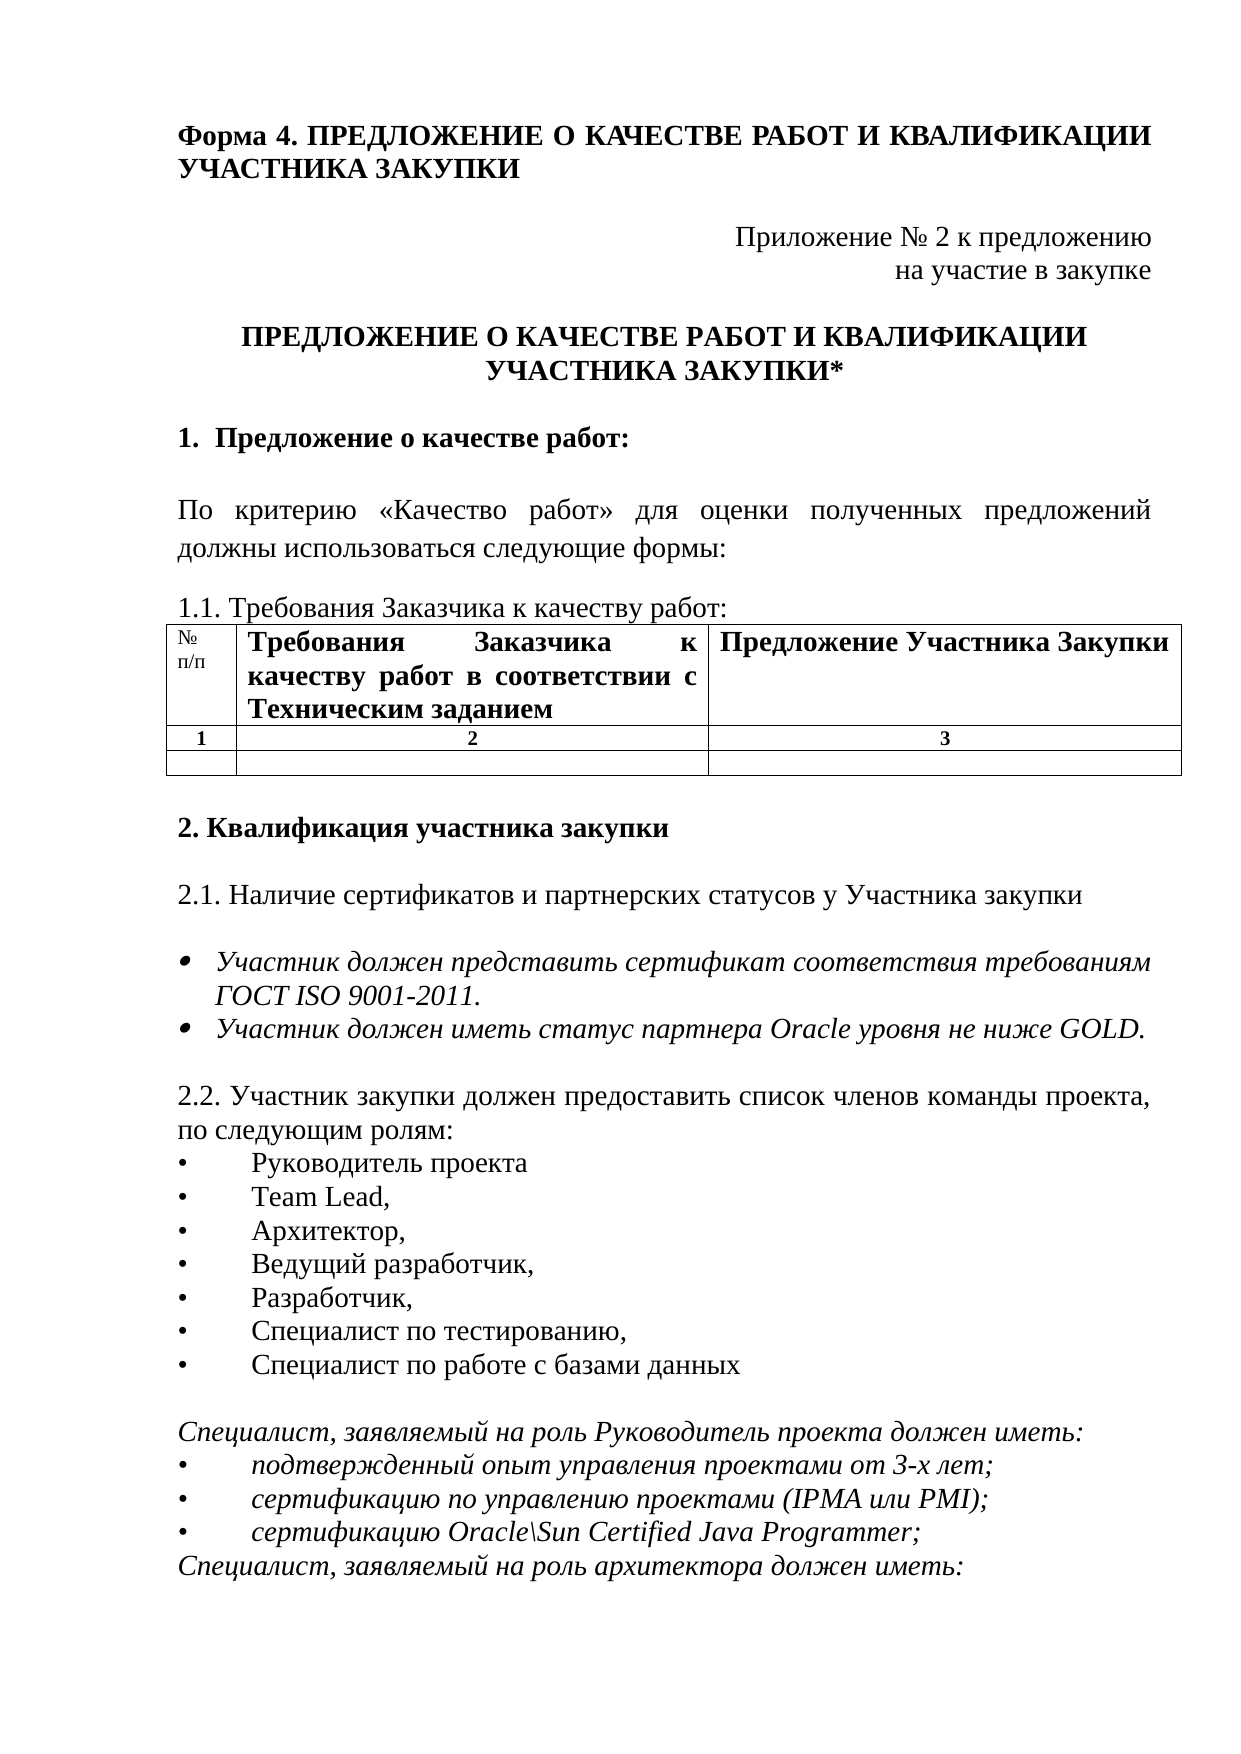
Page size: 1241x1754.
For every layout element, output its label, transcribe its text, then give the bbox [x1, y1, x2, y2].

list По критерию «Качество работ» для оценки полученных предложений должны использоваться следующие формы: [177, 492, 1152, 564]
list Участник должен иметь статус партнера Oracle уровня не ниже GOLD. [177, 1011, 1152, 1045]
list Предложение о качестве работ: [177, 420, 1152, 453]
table_cell 3 [709, 726, 1181, 750]
text • сертификацию Oracle\Sun Certified Java Programmer; [177, 1514, 1152, 1548]
text Специалист, заявляемый на роль Руководитель проекта должен иметь: [177, 1414, 1152, 1447]
text • Руководитель проекта [177, 1146, 1152, 1179]
text • Разработчик, [177, 1280, 1152, 1313]
text Приложение № 2 к предложению [177, 219, 1152, 252]
table_header Предложение Участника Закупки [709, 625, 1181, 725]
text • Ведущий разработчик, [177, 1246, 1152, 1280]
text на участие в закупке [177, 252, 1152, 286]
text • Team Lead, [177, 1179, 1152, 1213]
text • сертификацию по управлению проектами (IPMA или PMI); [177, 1481, 1152, 1514]
table_header Требования Заказчика к качеству работ в соответствии с Техническим заданием [237, 625, 708, 725]
text 1.1. Требования Заказчика к качеству работ: [177, 590, 1152, 623]
table_cell [709, 751, 1181, 775]
subtitle Форма 4. предложение о Качестве работ и квалификациИ участника ЗАКУПКИ [177, 118, 1152, 185]
table_cell [237, 751, 708, 775]
table_header № п/п [167, 625, 236, 725]
text ПРЕДЛОЖЕНИЕ О КАЧЕСТВЕ РАБОТ И КВАЛИФИКАЦИИ УЧАСТНИКА ЗАКУПКИ* [177, 319, 1152, 386]
text 2.2. Участник закупки должен предоставить список членов команды проекта, по следующим ролям: [177, 1078, 1152, 1146]
text 2.1. Наличие сертификатов и партнерских статусов у Участника закупки [177, 877, 1152, 911]
text • Специалист по работе с базами данных [177, 1347, 1152, 1380]
text • подтвержденный опыт управления проектами от 3-х лет; [177, 1447, 1152, 1481]
table_cell 1 [167, 726, 236, 750]
table_cell 2 [237, 726, 708, 750]
text 2. Квалификация участника закупки [177, 810, 1152, 843]
text Специалист, заявляемый на роль архитектора должен иметь: [177, 1548, 1152, 1582]
list Участник должен представить сертификат соответствия требованиям ГОСТ ISO 9001-2011. [177, 944, 1152, 1011]
text • Архитектор, [177, 1213, 1152, 1246]
table_cell [167, 751, 236, 775]
text • Специалист по тестированию, [177, 1313, 1152, 1347]
